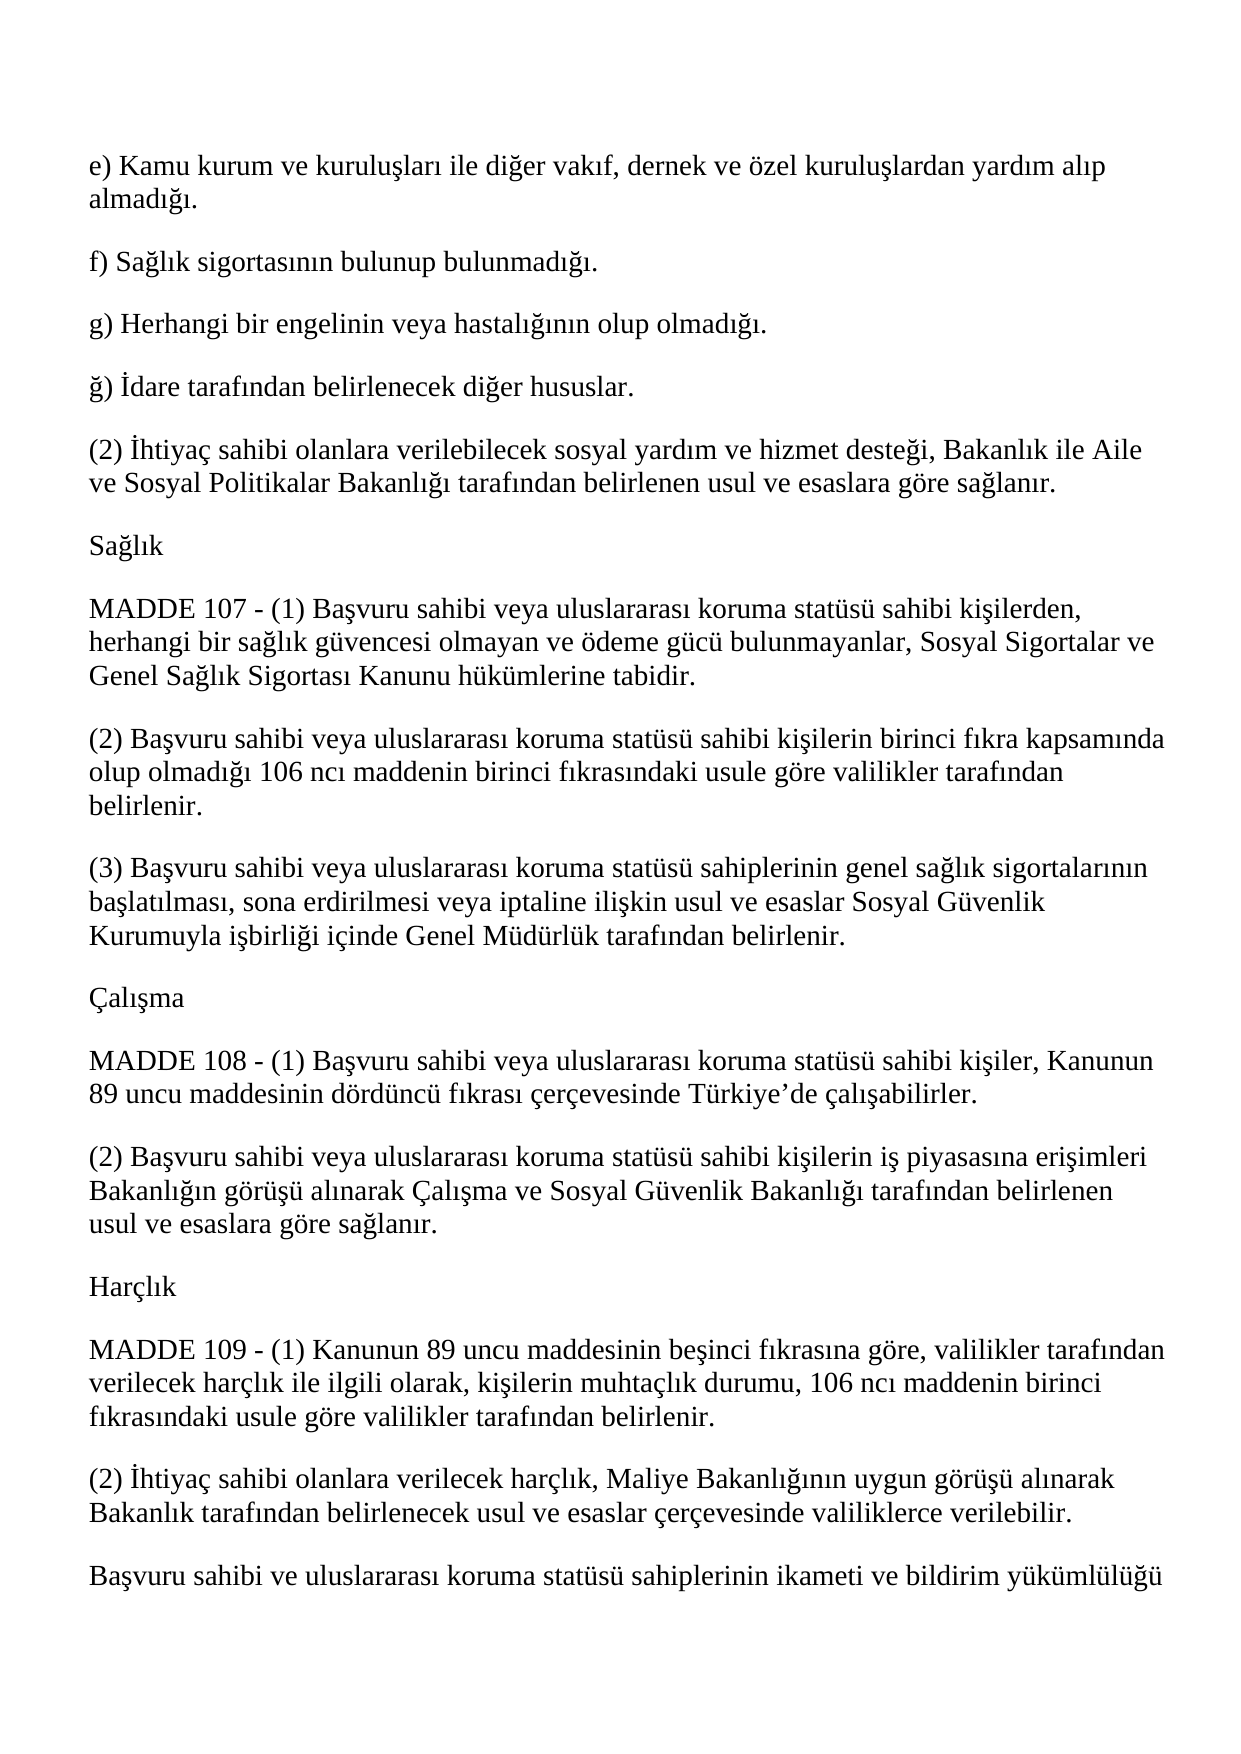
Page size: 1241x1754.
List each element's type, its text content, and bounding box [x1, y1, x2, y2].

text Sağlık [89, 528, 1166, 562]
text MADDE 108 - (1) Başvuru sahibi veya uluslararası koruma statüsü sahibi kişiler, Kanunun 89 uncu maddesinin dördüncü fıkrası çerçevesinde Türkiye’de çalışabilirler. [89, 1043, 1166, 1110]
text MADDE 107 - (1) Başvuru sahibi veya uluslararası koruma statüsü sahibi kişilerden, herhangi bir sağlık güvencesi olmayan ve ödeme gücü bulunmayanlar, Sosyal Sigortalar ve Genel Sağlık Sigortası Kanunu hükümlerine tabidir. [89, 591, 1166, 692]
text (2) İhtiyaç sahibi olanlara verilebilecek sosyal yardım ve hizmet desteği, Bakanlık ile Aile ve Sosyal Politikalar Bakanlığı tarafından belirlenen usul ve esaslara göre sağlanır. [89, 432, 1166, 499]
text MADDE 109 - (1) Kanunun 89 uncu maddesinin beşinci fıkrasına göre, valilikler tarafından verilecek harçlık ile ilgili olarak, kişilerin muhtaçlık durumu, 106 ncı maddenin birinci fıkrasındaki usule göre valilikler tarafından belirlenir. [89, 1332, 1166, 1432]
text Çalışma [89, 980, 1166, 1014]
text g) Herhangi bir engelinin veya hastalığının olup olmadığı. [89, 307, 1166, 340]
text (3) Başvuru sahibi veya uluslararası koruma statüsü sahiplerinin genel sağlık sigortalarının başlatılması, sona erdirilmesi veya iptaline ilişkin usul ve esaslar Sosyal Güvenlik Kurumuyla işbirliği içinde Genel Müdürlük tarafından belirlenir. [89, 851, 1166, 951]
text Harçlık [89, 1269, 1166, 1303]
text f) Sağlık sigortasının bulunup bulunmadığı. [89, 244, 1166, 277]
text (2) Başvuru sahibi veya uluslararası koruma statüsü sahibi kişilerin birinci fıkra kapsamında olup olmadığı 106 ncı maddenin birinci fıkrasındaki usule göre valilikler tarafından belirlenir. [89, 721, 1166, 821]
text e) Kamu kurum ve kuruluşları ile diğer vakıf, dernek ve özel kuruluşlardan yardım alıp almadığı. [89, 148, 1166, 215]
text (2) Başvuru sahibi veya uluslararası koruma statüsü sahibi kişilerin iş piyasasına erişimleri Bakanlığın görüşü alınarak Çalışma ve Sosyal Güvenlik Bakanlığı tarafından belirlenen usul ve esaslara göre sağlanır. [89, 1139, 1166, 1240]
text Başvuru sahibi ve uluslararası koruma statüsü sahiplerinin ikameti ve bildirim yükümlülüğü [89, 1558, 1166, 1591]
text (2) İhtiyaç sahibi olanlara verilecek harçlık, Maliye Bakanlığının uygun görüşü alınarak Bakanlık tarafından belirlenecek usul ve esaslar çerçevesinde valiliklerce verilebilir. [89, 1462, 1166, 1529]
text ğ) İdare tarafından belirlenecek diğer hususlar. [89, 369, 1166, 403]
